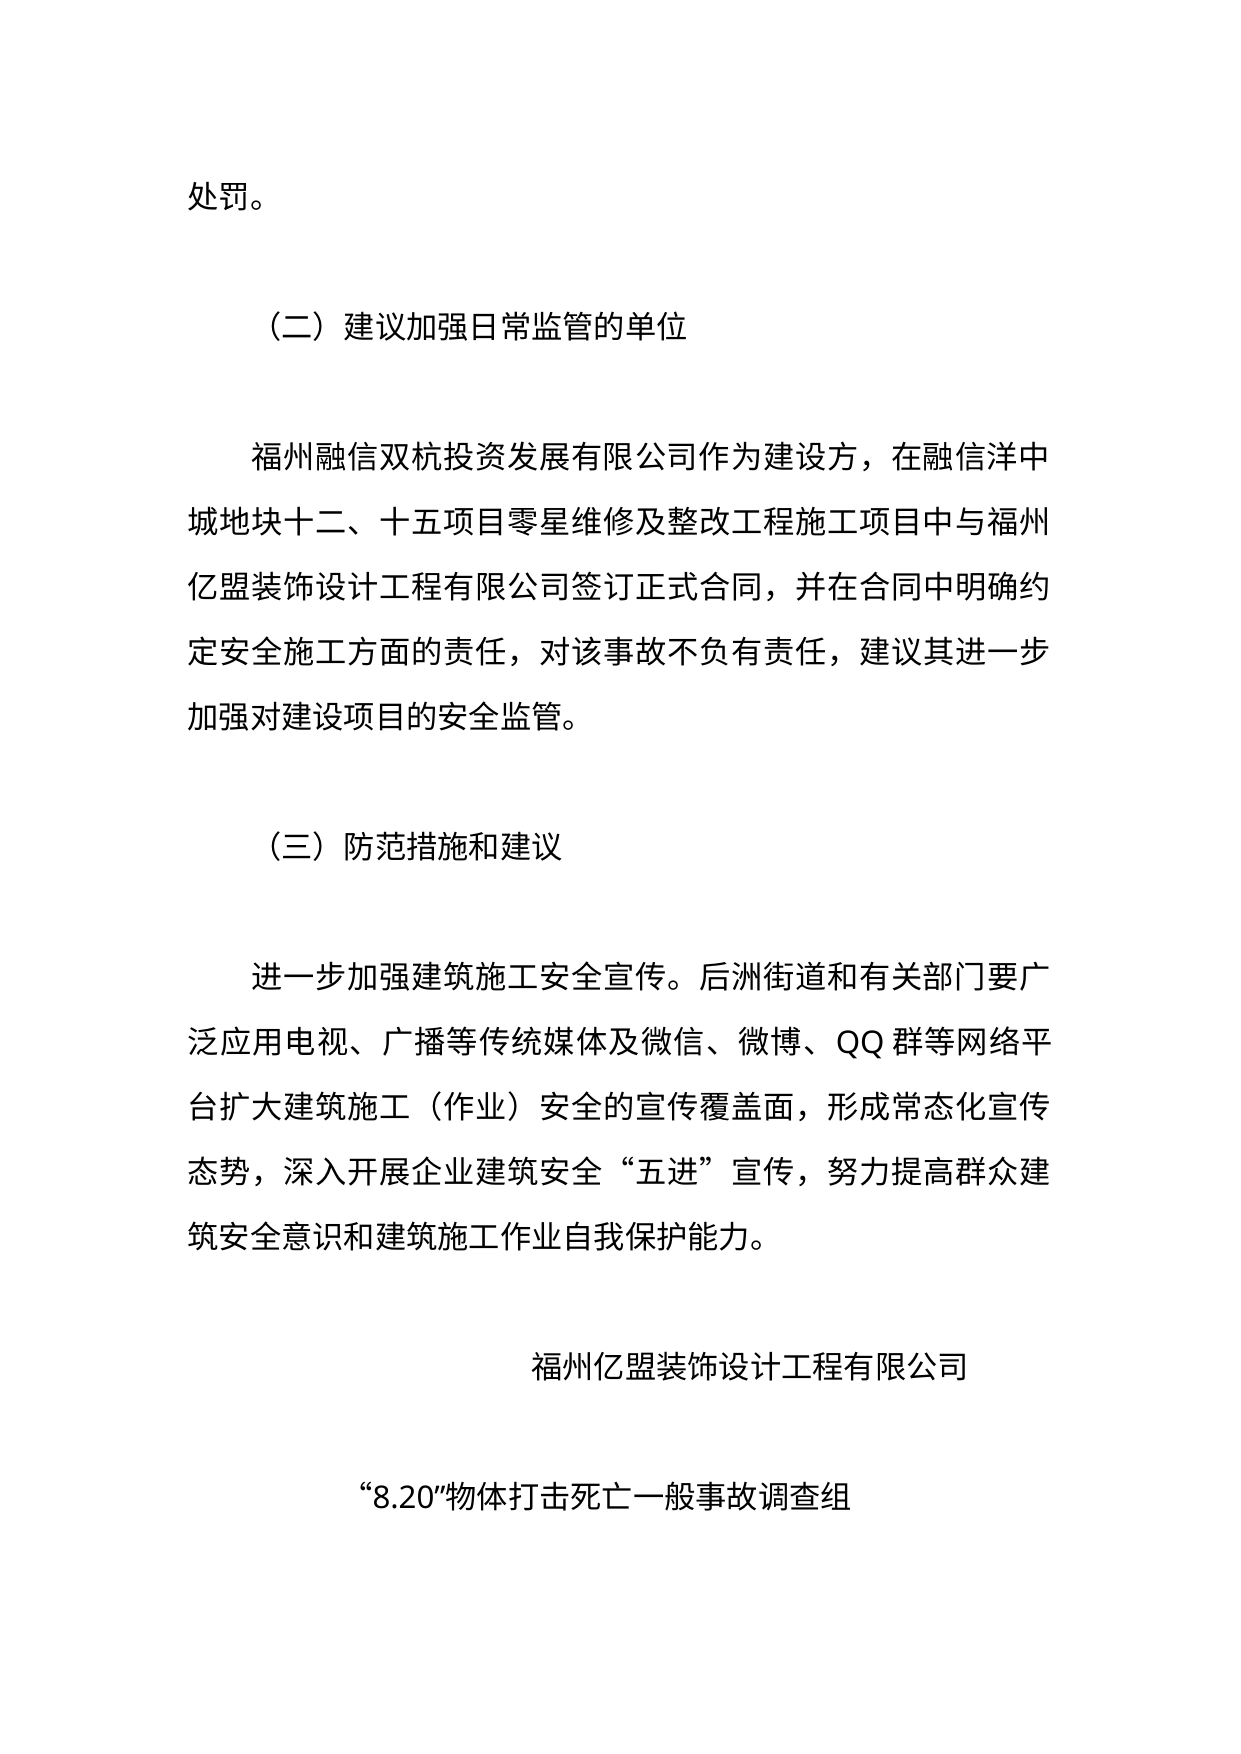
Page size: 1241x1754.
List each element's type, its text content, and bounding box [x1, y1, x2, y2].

text （二）建议加强日常监管的单位 [187, 292, 1053, 357]
text （三）防范措施和建议 [187, 812, 1053, 877]
text 福州亿盟装饰设计工程有限公司 [187, 1332, 1053, 1397]
text “8.20”物体打击死亡一般事故调查组 [187, 1462, 1053, 1527]
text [187, 162, 1053, 227]
text 进一步加强建筑施工安全宣传。后洲街道和有关部门要广泛应用电视、广播等传统媒体及微信、微博、QQ群等网络平台扩大建筑施工（作业）安全的宣传覆盖面，形成常态化宣传态势，深入开展企业建筑安全“五进”宣传，努力提高群众建筑安全意识和建筑施工作业自我保护能力。 [187, 942, 1053, 1267]
text 福州融信双杭投资发展有限公司作为建设方，在融信洋中城地块十二、十五项目零星维修及整改工程施工项目中与福州亿盟装饰设计工程有限公司签订正式合同，并在合同中明确约定安全施工方面的责任，对该事故不负有责任，建议其进一步加强对建设项目的安全监管。 [187, 422, 1053, 747]
